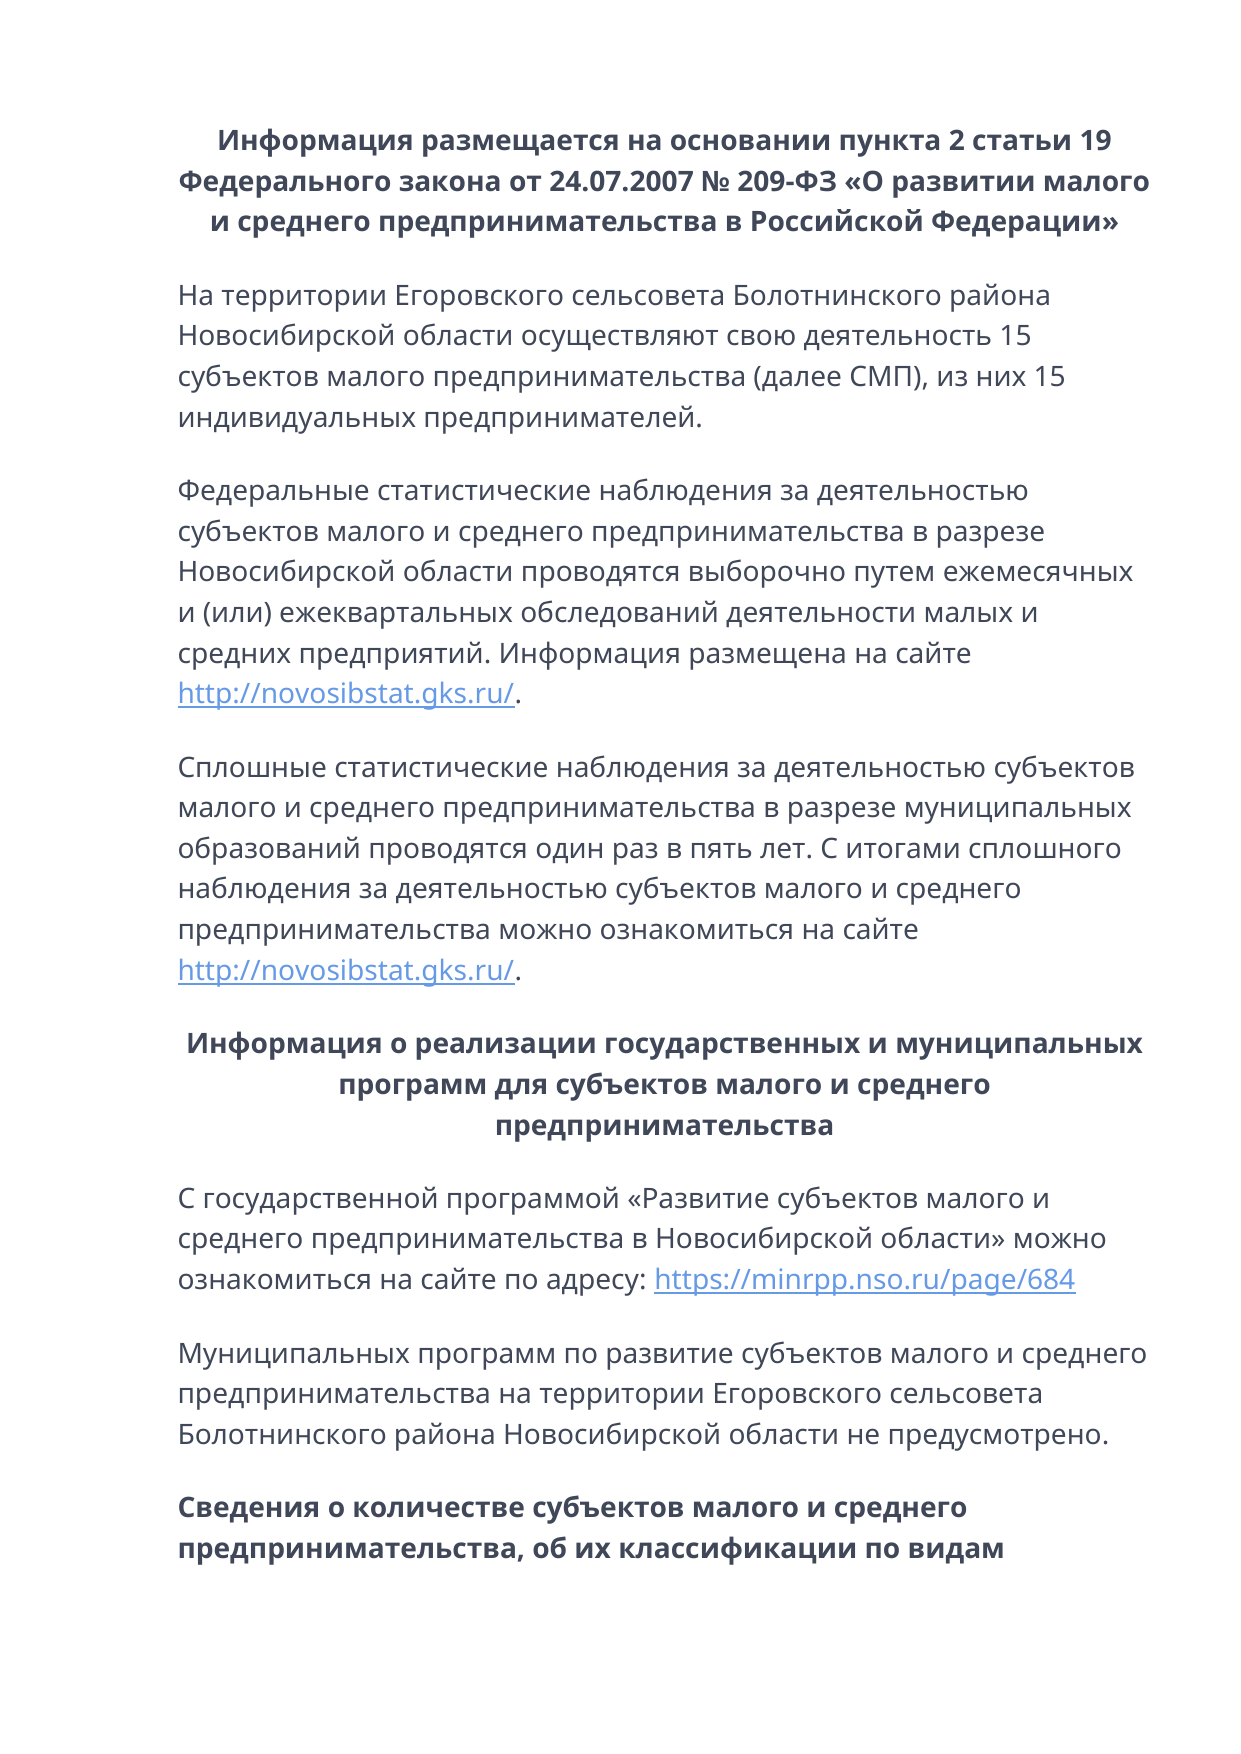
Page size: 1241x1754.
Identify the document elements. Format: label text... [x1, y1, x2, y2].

text Информация о реализации государственных и муниципальных программ для субъектов малого и среднего предпринимательства [177, 1021, 1152, 1143]
text Федеральные статистические наблюдения за деятельностью субъектов малого и среднего предпринимательства в разрезе Новосибирской области проводятся выборочно путем ежемесячных и (или) ежеквартальных обследований деятельности малых и средних предприятий. Информация размещена на сайте http://novosibstat.gks.ru/. [177, 468, 1152, 712]
text На территории Егоровского сельсовета Болотнинского района Новосибирской области осуществляют свою деятельность 15 субъектов малого предпринимательства (далее СМП), из них 15 индивидуальных предпринимателей. [177, 273, 1152, 435]
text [177, 1485, 1152, 1567]
text Сплошные статистические наблюдения за деятельностью субъектов малого и среднего предпринимательства в разрезе муниципальных образований проводятся один раз в пять лет. С итогами сплошного наблюдения за деятельностью субъектов малого и среднего предпринимательства можно ознакомиться на сайте http://novosibstat.gks.ru/. [177, 745, 1152, 988]
text С государственной программой «Развитие субъектов малого и среднего предпринимательства в Новосибирской области» можно ознакомиться на сайте по адресу: https://minrpp.nso.ru/page/684 [177, 1176, 1152, 1298]
text Муниципальных программ по развитие субъектов малого и среднего предпринимательства на территории Егоровского сельсовета Болотнинского района Новосибирской области не предусмотрено. [177, 1331, 1152, 1452]
text Информация размещается на основании пункта 2 статьи 19 Федерального закона от 24.07.2007 № 209-ФЗ «О развитии малого и среднего предпринимательства в Российской Федерации» [177, 118, 1152, 240]
